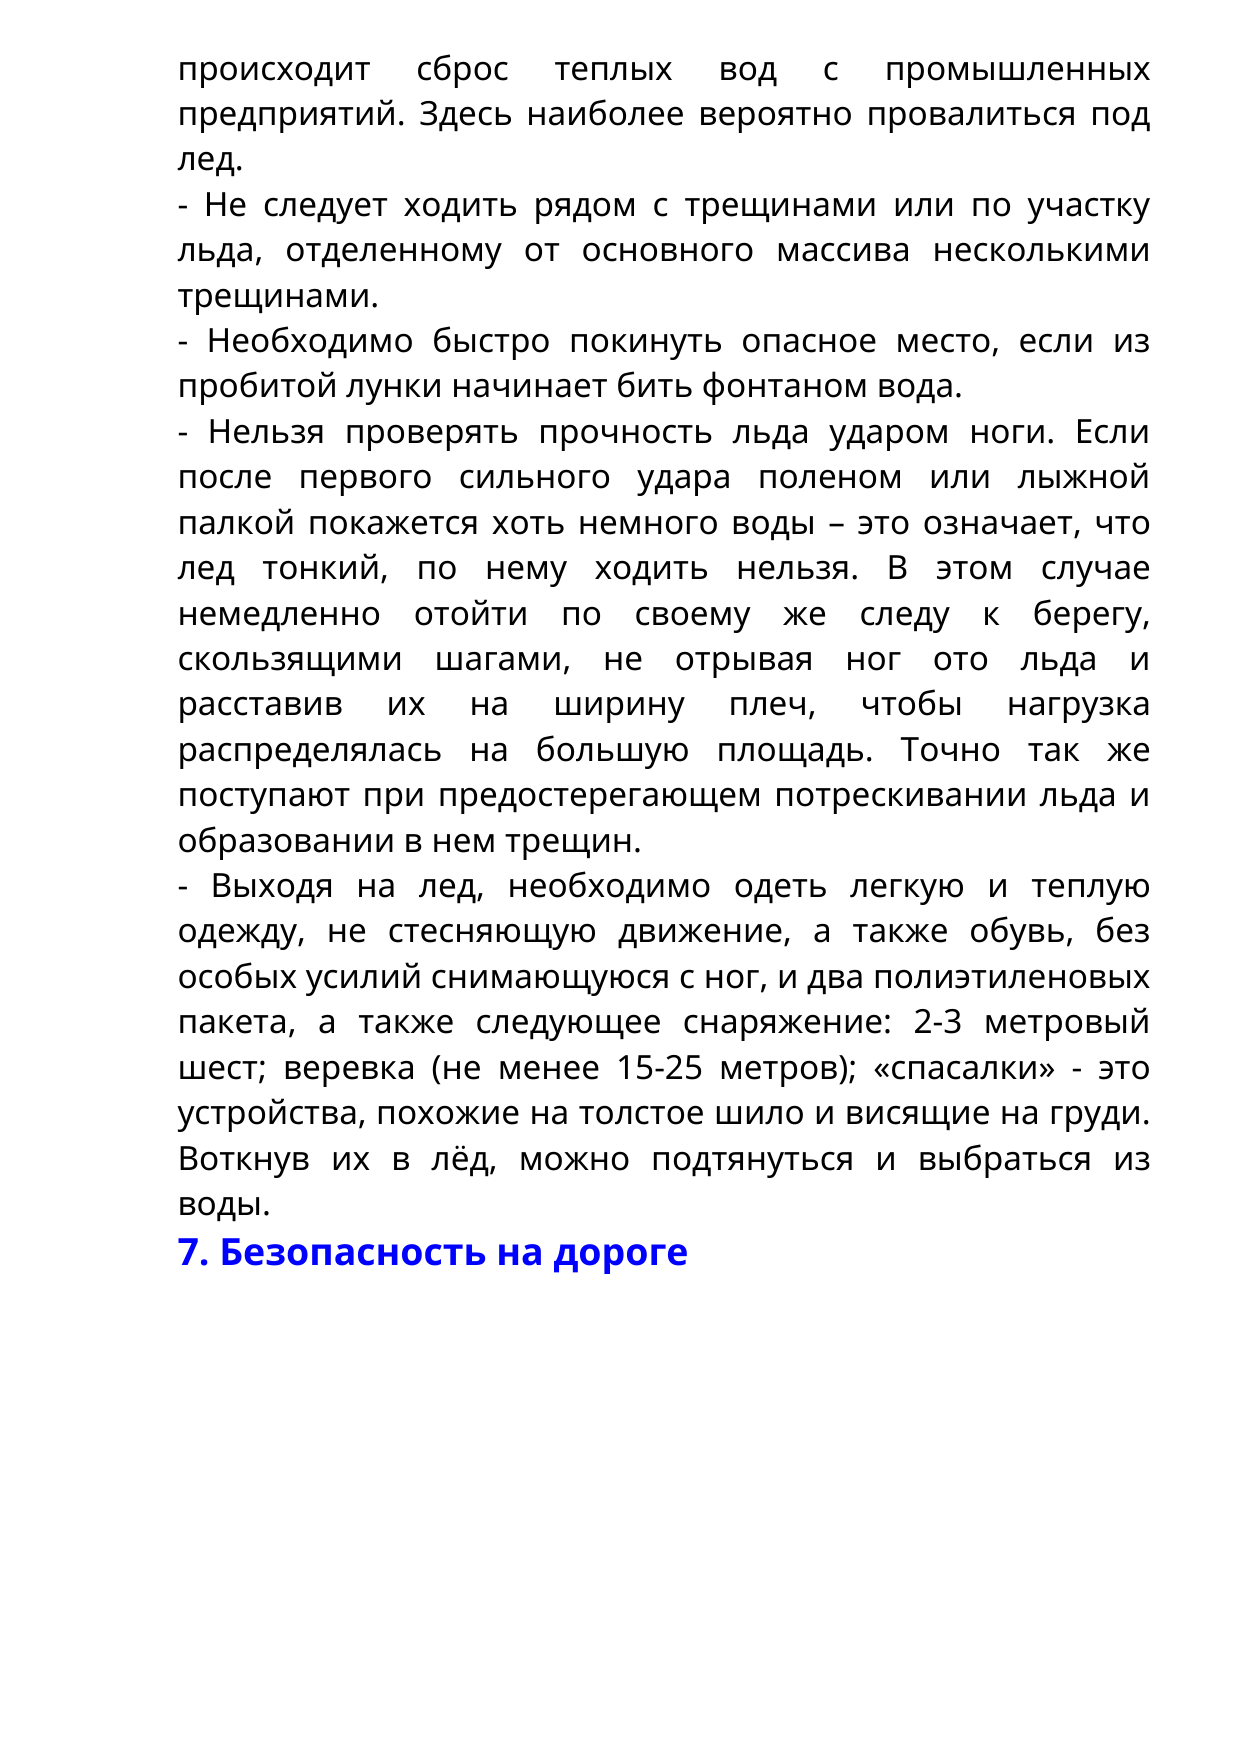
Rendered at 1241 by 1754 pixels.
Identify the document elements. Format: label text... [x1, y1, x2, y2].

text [177, 44, 1152, 181]
text - Выходя на лед, необходимо одеть легкую и теплую одежду, не стесняющую движение, а также обувь, без особых усилий снимающуюся с ног, и два полиэтиленовых пакета, а также следующее снаряжение: 2-3 метровый шест; веревка (не менее 15-25 метров); «спасалки» - это устройства, похожие на толстое шило и висящие на груди. Воткнув их в лёд, можно подтянуться и выбраться из воды. [177, 862, 1152, 1225]
text - Нельзя проверять прочность льда ударом ноги. Если после первого сильного удара поленом или лыжной палкой покажется хоть немного воды – это означает, что лед тонкий, по нему ходить нельзя. В этом случае немедленно отойти по своему же следу к берегу, скользящими шагами, не отрывая ног ото льда и расставив их на ширину плеч, чтобы нагрузка распределялась на большую площадь. Точно так же поступают при предостерегающем потрескивании льда и образовании в нем трещин. [177, 408, 1152, 862]
text - Не следует ходить рядом с трещинами или по участку льда, отделенному от основного массива несколькими трещинами. [177, 181, 1152, 317]
text - Необходимо быстро покинуть опасное место, если из пробитой лунки начинает бить фонтаном вода. [177, 317, 1152, 408]
text 7. Безопасность на дороге [177, 1225, 1152, 1276]
